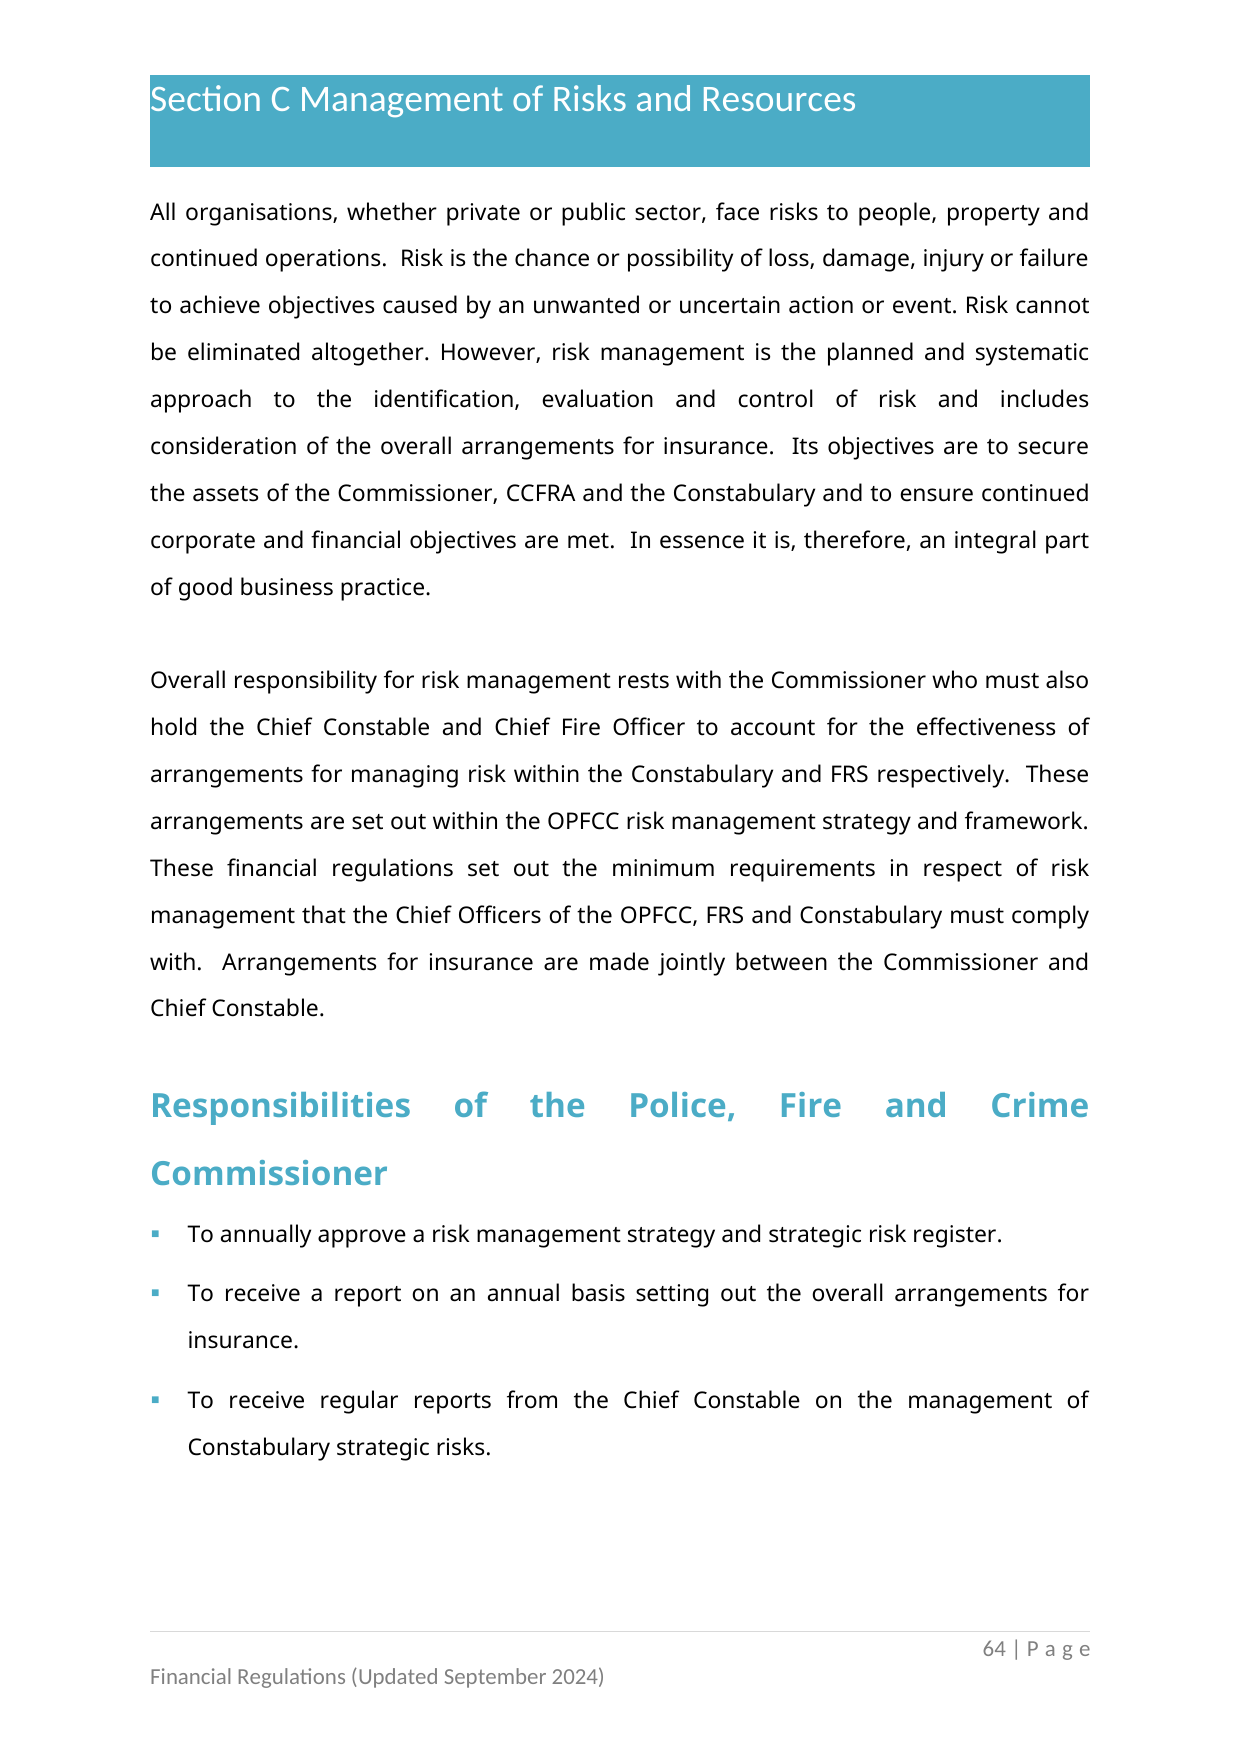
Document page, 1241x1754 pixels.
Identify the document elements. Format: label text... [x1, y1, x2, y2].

text Responsibilities of the Police, Fire and Crime Commissioner [150, 1082, 1090, 1195]
list To receive a report on an annual basis setting out the overall arrangements for insurance. [150, 1277, 1090, 1356]
list To receive regular reports from the Chief Constable on the management of Constabulary strategic risks. [150, 1384, 1090, 1462]
list To annually approve a risk management strategy and strategic risk register. [150, 1218, 1090, 1249]
text Overall responsibility for risk management rests with the Commissioner who must also hold the Chief Constable and Chief Fire Officer to account for the effectiveness of arrangements for managing risk within the Constabulary and FRS respectively. These arrangements are set out within the OPFCC risk management strategy and framework. These financial regulations set out the minimum requirements in respect of risk management that the Chief Officers of the OPFCC, FRS and Constabulary must comply with. Arrangements for insurance are made jointly between the Commissioner and Chief Constable. [150, 664, 1090, 1023]
text All organisations, whether private or public sector, face risks to people, property and continued operations. Risk is the chance or possibility of loss, damage, injury or failure to achieve objectives caused by an unwanted or uncertain action or event. Risk cannot be eliminated altogether. However, risk management is the planned and systematic approach to the identification, evaluation and control of risk and includes consideration of the overall arrangements for insurance. Its objectives are to secure the assets of the Commissioner, CCFRA and the Constabulary and to ensure continued corporate and financial objectives are met. In essence it is, therefore, an integral part of good business practice. [150, 195, 1090, 602]
